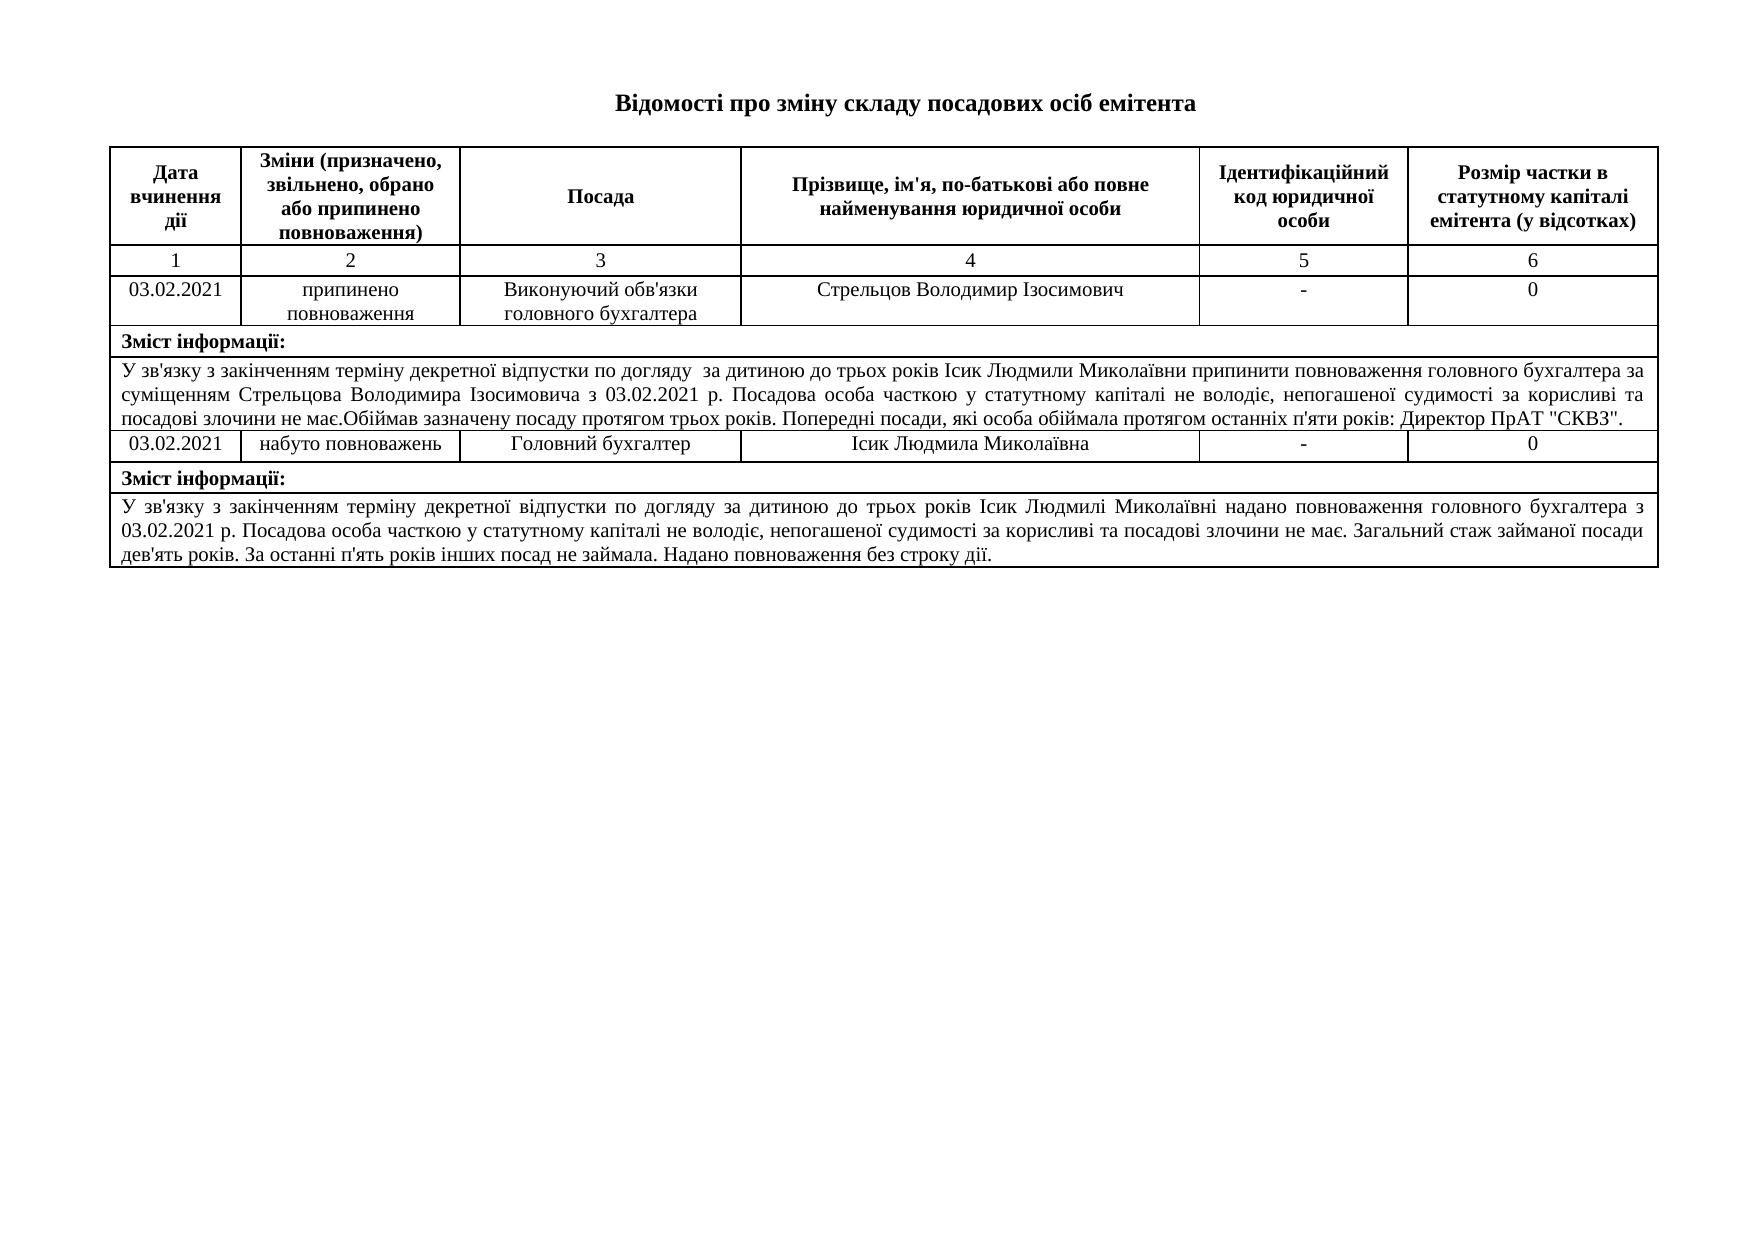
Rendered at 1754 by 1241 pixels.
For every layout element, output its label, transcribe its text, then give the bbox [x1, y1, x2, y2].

table_header Прізвище, ім'я, по-батькові або повне найменування юридичної особи [742, 148, 1199, 244]
table_cell - [1200, 277, 1407, 325]
table_cell 0 [1409, 277, 1657, 325]
table_cell - [1200, 431, 1407, 461]
table_cell 03.02.2021 [111, 277, 240, 325]
table_cell У зв'язку з закінченням терміну декретної відпустки по догляду за дитиною до трьох років Ісик Людмили Миколаївни припинити повноваження головного бухгалтера за суміщенням Стрельцова Володимира Ізосимовича з 03.02.2021 р. Посадова особа часткою у статутному капіталі не володіє, непогашеної судимості за корисливі та посадові злочини не має.Обіймав зазначену посаду протягом трьох років. Попередні посади, які особа обіймала протягом останніх п'яти років: Директор ПрАТ "СКВЗ". [111, 358, 1657, 430]
table_header Розмір частки в статутному капіталі емітента (у відсотках) [1409, 148, 1657, 244]
table_cell 4 [742, 246, 1199, 275]
table_cell 5 [1200, 246, 1407, 275]
table_cell 6 [1409, 246, 1657, 275]
table_cell 3 [461, 246, 740, 275]
table_cell 1 [111, 246, 240, 275]
table_cell набуто повноважень [242, 431, 459, 461]
table_cell У зв'язку з закінченням терміну декретної відпустки по догляду за дитиною до трьох років Ісик Людмилі Миколаївні надано повноваження головного бухгалтера з 03.02.2021 р. Посадова особа часткою у статутному капіталі не володіє, непогашеної судимості за корисливі та посадові злочини не має. Загальний стаж займаної посади дев'ять років. За останні п'ять років інших посад не займала. Надано повноваження без строку дії. [111, 494, 1657, 566]
table_header Посада [461, 148, 740, 244]
table_cell Зміст інформації: [111, 326, 1657, 356]
table_cell 2 [242, 246, 459, 275]
table_header Дата вчинення дії [111, 148, 240, 244]
table_cell Головний бухгалтер [461, 431, 740, 461]
table_cell Стрельцов Володимир Ізосимович [742, 277, 1199, 325]
text Відомості про зміну складу посадових осіб емітента [146, 88, 1665, 117]
table_cell Ісик Людмила Миколаївна [742, 431, 1199, 461]
table_cell Виконуючий обв'язки головного бухгалтера [461, 277, 740, 325]
table_cell 03.02.2021 [111, 431, 240, 461]
table_header Зміни (призначено, звільнено, обрано або припинено повноваження) [242, 148, 459, 244]
table_cell припинено повноваження [242, 277, 459, 325]
table_header Ідентифікаційний код юридичної особи [1200, 148, 1407, 244]
table_cell Зміст інформації: [111, 463, 1657, 492]
table_cell 0 [1409, 431, 1657, 461]
